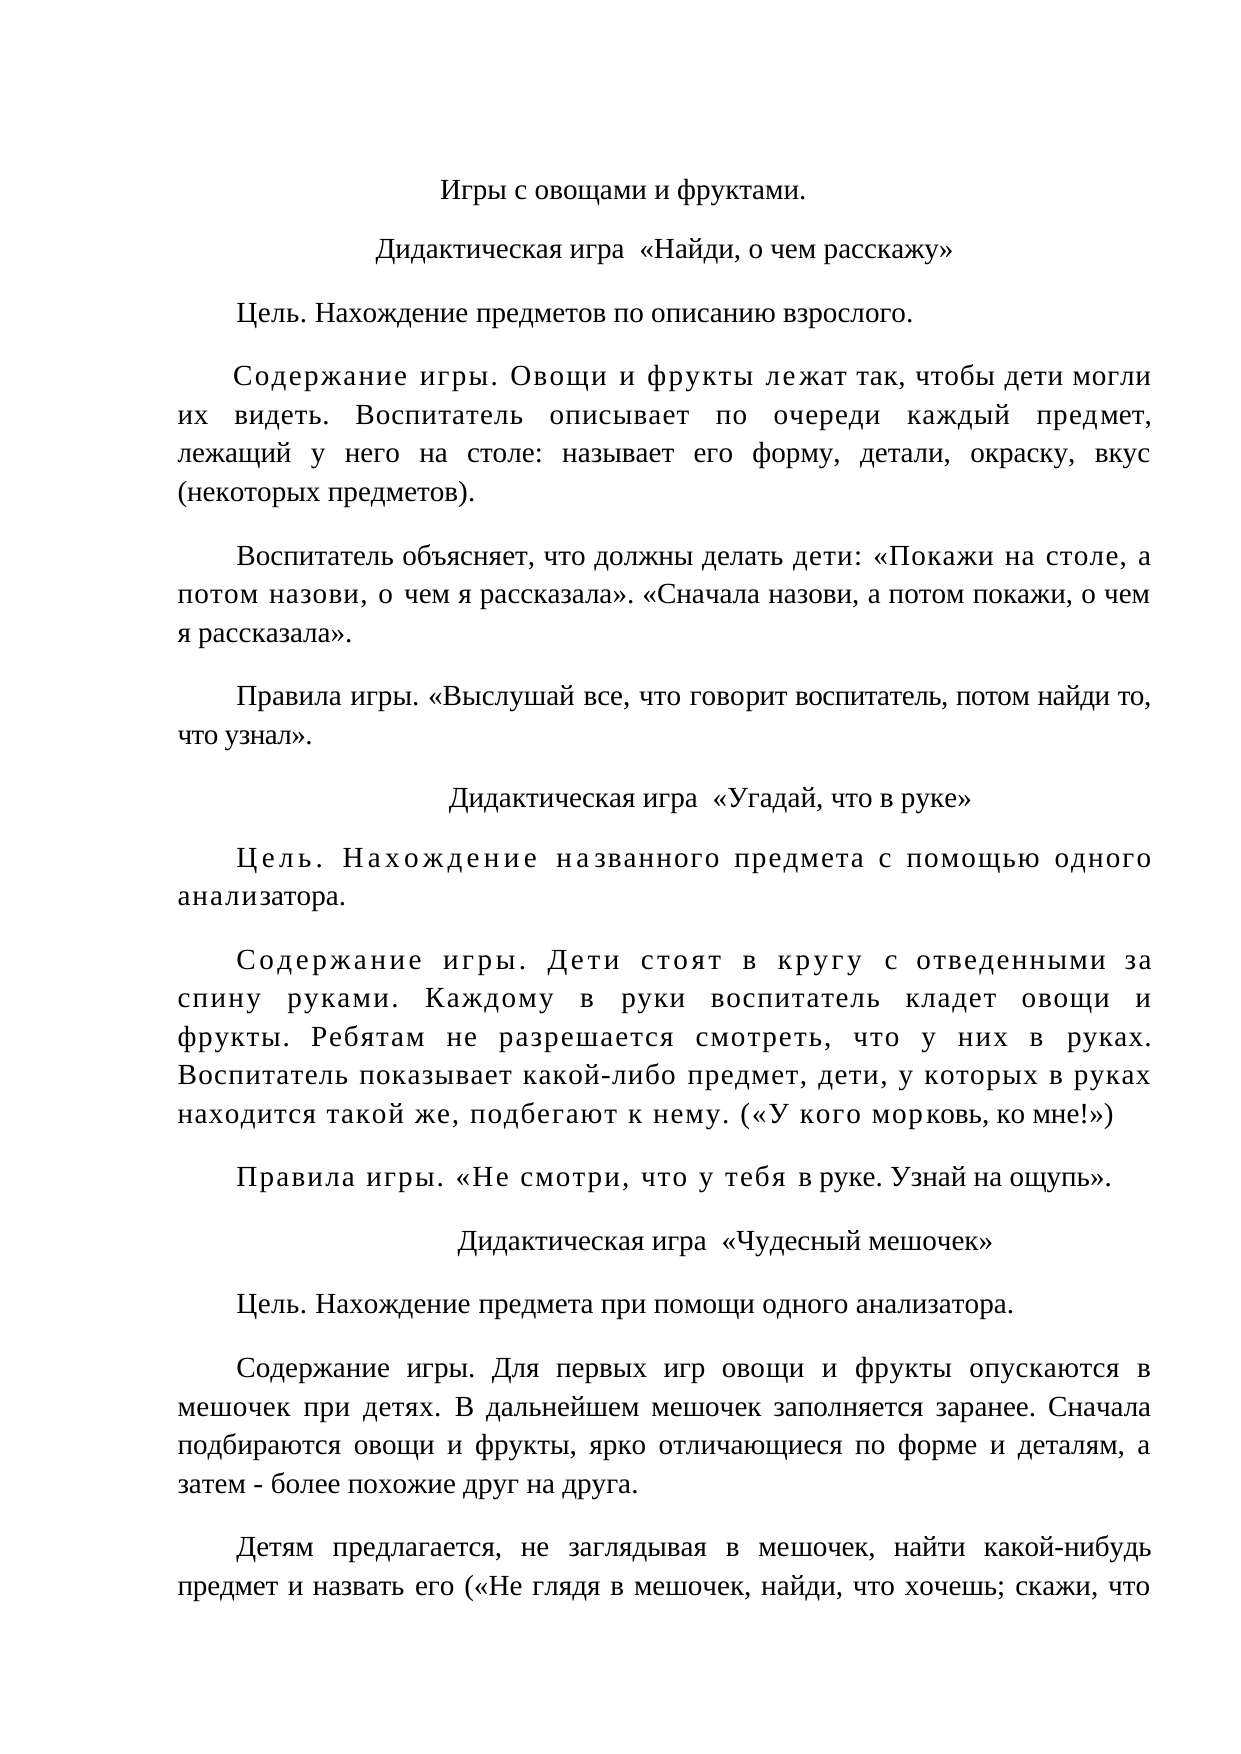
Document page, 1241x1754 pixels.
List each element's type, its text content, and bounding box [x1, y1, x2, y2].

text Цель. Нахождение предметов по описанию взрослого. [177, 295, 1152, 328]
text Правила игры. «Не смотри, что у тебя в руке. Узнай на ощупь». [177, 1159, 1152, 1193]
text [177, 1529, 1152, 1601]
text Дидактическая игра «Чудесный мешочек» [290, 1223, 1152, 1257]
text Воспитатель объясняет, что должны делать дети: «Покажи на столе, а потом назови, о чем я рассказала». «Сначала назови, а потом покажи, о чем я рассказала». [177, 538, 1152, 648]
text Цель. Нахождение названного предмета с помощью одного анализатора. [177, 840, 1152, 912]
text Содержание игры. Овощи и фрукты лежат так, чтобы дети могли их видеть. Воспитатель описывает по очереди каждый предмет, лежащий у него на столе: называет его форму, детали, окраску, вкус (некоторых предметов). [177, 358, 1152, 508]
text Цель. Нахождение предмета при помощи одного анализатора. [177, 1287, 1152, 1320]
text Содержание игры. Для первых игр овощи и фрукты опускаются в мешочек при детях. В дальнейшем мешочек заполняется заранее. Сначала подбираются овощи и фрукты, ярко отличающиеся по форме и деталям, а затем - более похожие друг на друга. [177, 1350, 1152, 1499]
text Дидактическая игра «Найди, о чем расскажу» [177, 231, 1152, 265]
text Дидактическая игра «Угадай, что в руке» [177, 780, 1152, 814]
text Содержание игры. Дети стоят в кругу с отведенными за спину руками. Каждому в руки воспитатель кладет овощи и фрукты. Ребятам не разрешается смотреть, что у них в руках. Воспитатель показывает какой-либо предмет, дети, у которых в руках находится такой же, подбегают к нему. («У кого морковь, ко мне!») [177, 942, 1152, 1129]
text Правила игры. «Выслушай все, что говорит воспитатель, потом найди то, что узнал». [177, 678, 1152, 750]
text Игры с овощами и фруктами. [177, 172, 1152, 206]
